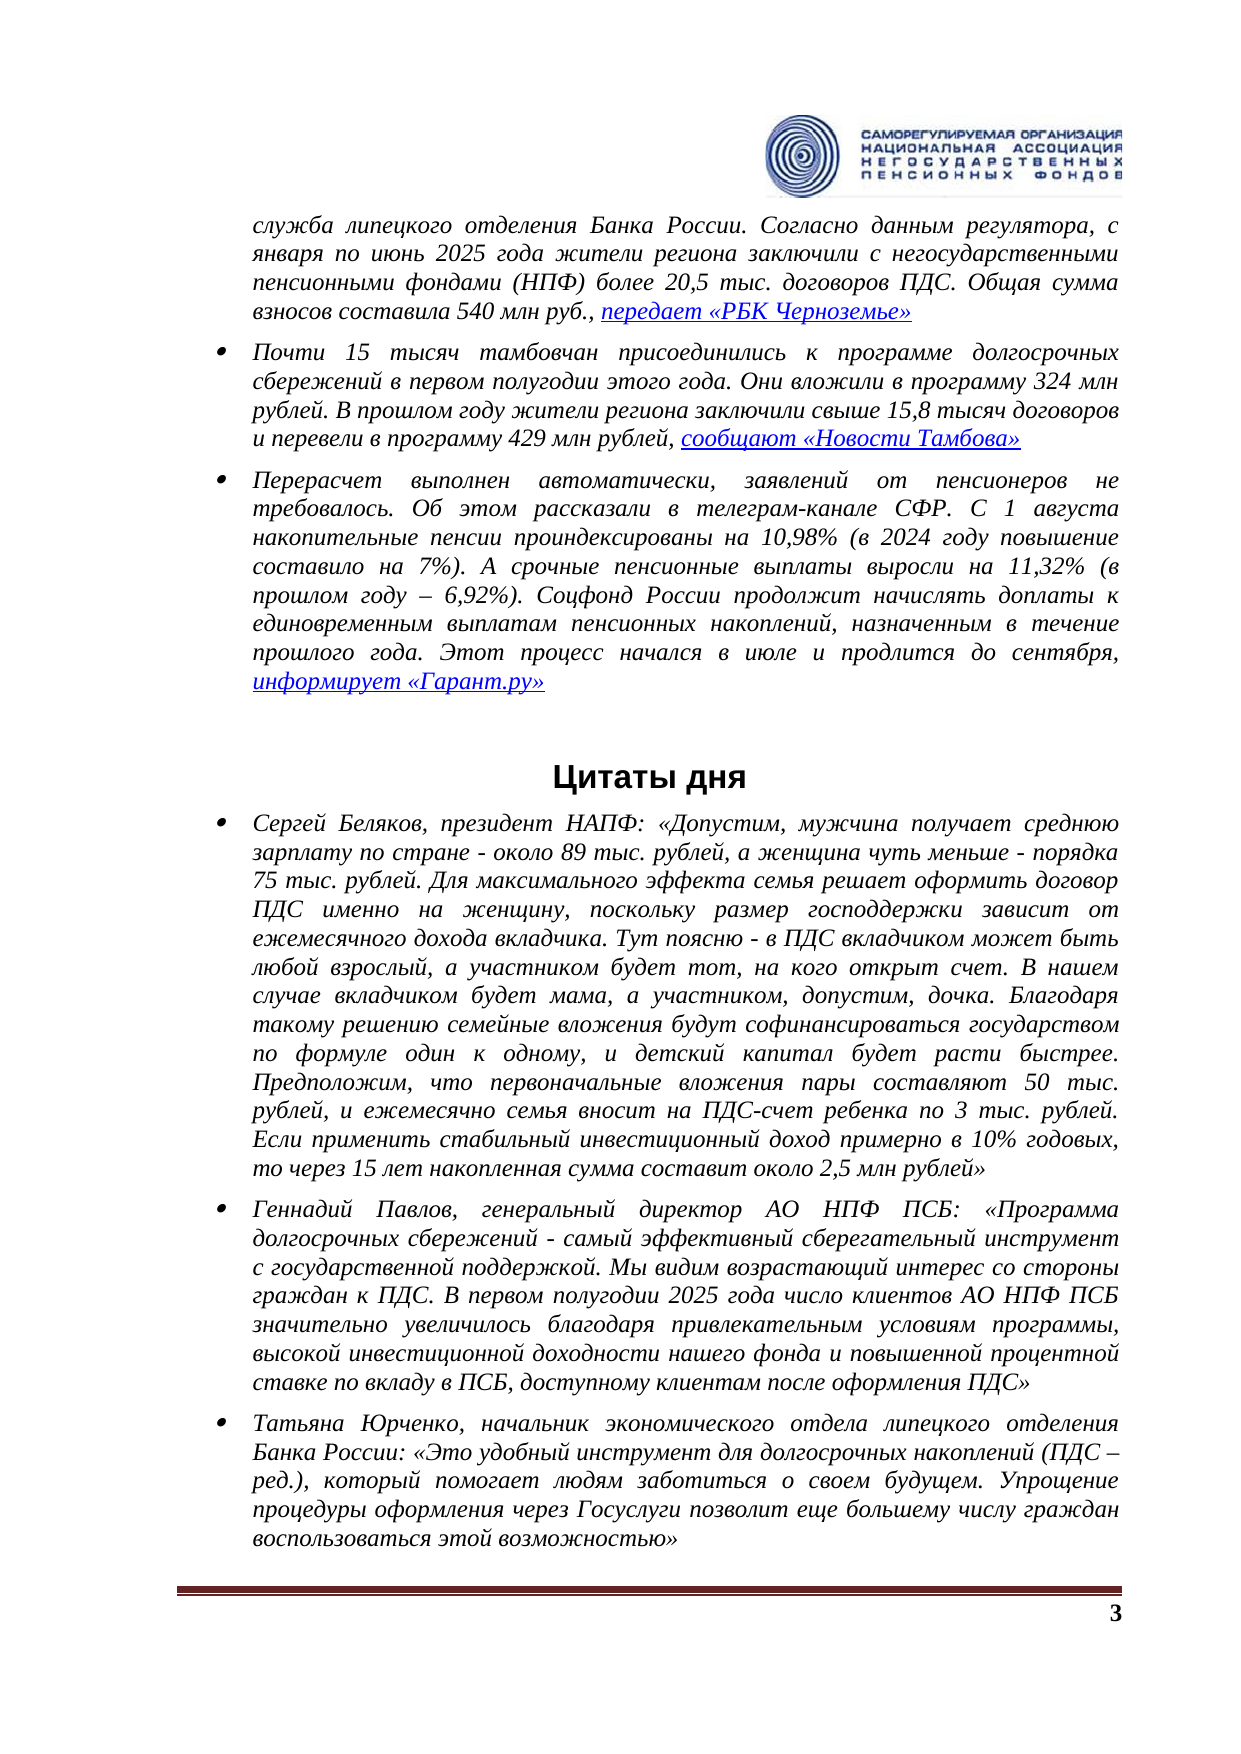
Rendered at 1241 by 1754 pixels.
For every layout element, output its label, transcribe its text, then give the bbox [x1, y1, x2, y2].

list Татьяна Юрченко, начальник экономического отдела липецкого отделения Банка России: «Это удобный инструмент для долгосрочных накоплений (ПДС – ред.), который помогает людям заботиться о своем будущем. Упрощение процедуры оформления через Госуслуги позволит еще большему числу граждан воспользоваться этой возможностью» [215, 1408, 1122, 1552]
list Почти 15 тысяч тамбовчан присоединились к программе долгосрочных сбережений в первом полугодии этого года. Они вложили в программу 324 млн рублей. В прошлом году жители региона заключили свыше 15,8 тысяч договоров и перевели в программу 429 млн рублей, сообщают «Новости Тамбова» [215, 337, 1122, 452]
subtitle Цитаты дня [177, 757, 1122, 796]
list Перерасчет выполнен автоматически, заявлений от пенсионеров не требовалось. Об этом рассказали в телеграм-канале СФР. С 1 августа накопительные пенсии проиндексированы на 10,98% (в 2024 году повышение составило на 7%). А срочные пенсионные выплаты выросли на 11,32% (в прошлом году – 6,92%). Соцфонд России продолжит начислять доплаты к единовременным выплатам пенсионных накоплений, назначенным в течение прошлого года. Этот процесс начался в июле и продлится до сентября, информирует «Гарант.ру» [215, 465, 1122, 695]
list Сергей Беляков, президент НАПФ: «Допустим, мужчина получает среднюю зарплату по стране - около 89 тыс. рублей, а женщина чуть меньше - порядка 75 тыс. рублей. Для максимального эффекта семья решает оформить договор ПДС именно на женщину, поскольку размер господдержки зависит от ежемесячного дохода вкладчика. Тут поясню - в ПДС вкладчиком может быть любой взрослый, а участником будет тот, на кого открыт счет. В нашем случае вкладчиком будет мама, а участником, допустим, дочка. Благодаря такому решению семейные вложения будут софинансироваться государством по формуле один к одному, и детский капитал будет расти быстрее. Предположим, что первоначальные вложения пары составляют 50 тыс. рублей, и ежемесячно семья вносит на ПДС-счет ребенка по 3 тыс. рублей. Если применить стабильный инвестиционный доход примерно в 10% годовых, то через 15 лет накопленная сумма составит около 2,5 млн рублей» [215, 808, 1122, 1182]
list Геннадий Павлов, генеральный директор АО НПФ ПСБ: «Программа долгосрочных сбережений - самый эффективный сберегательный инструмент с государственной поддержкой. Мы видим возрастающий интерес со стороны граждан к ПДС. В первом полугодии 2025 года число клиентов АО НПФ ПСБ значительно увеличилось благодаря привлекательным условиям программы, высокой инвестиционной доходности нашего фонда и повышенной процентной ставке по вкладу в ПСБ, доступному клиентам после оформления ПДС» [215, 1194, 1122, 1396]
picture [765, 115, 1123, 198]
